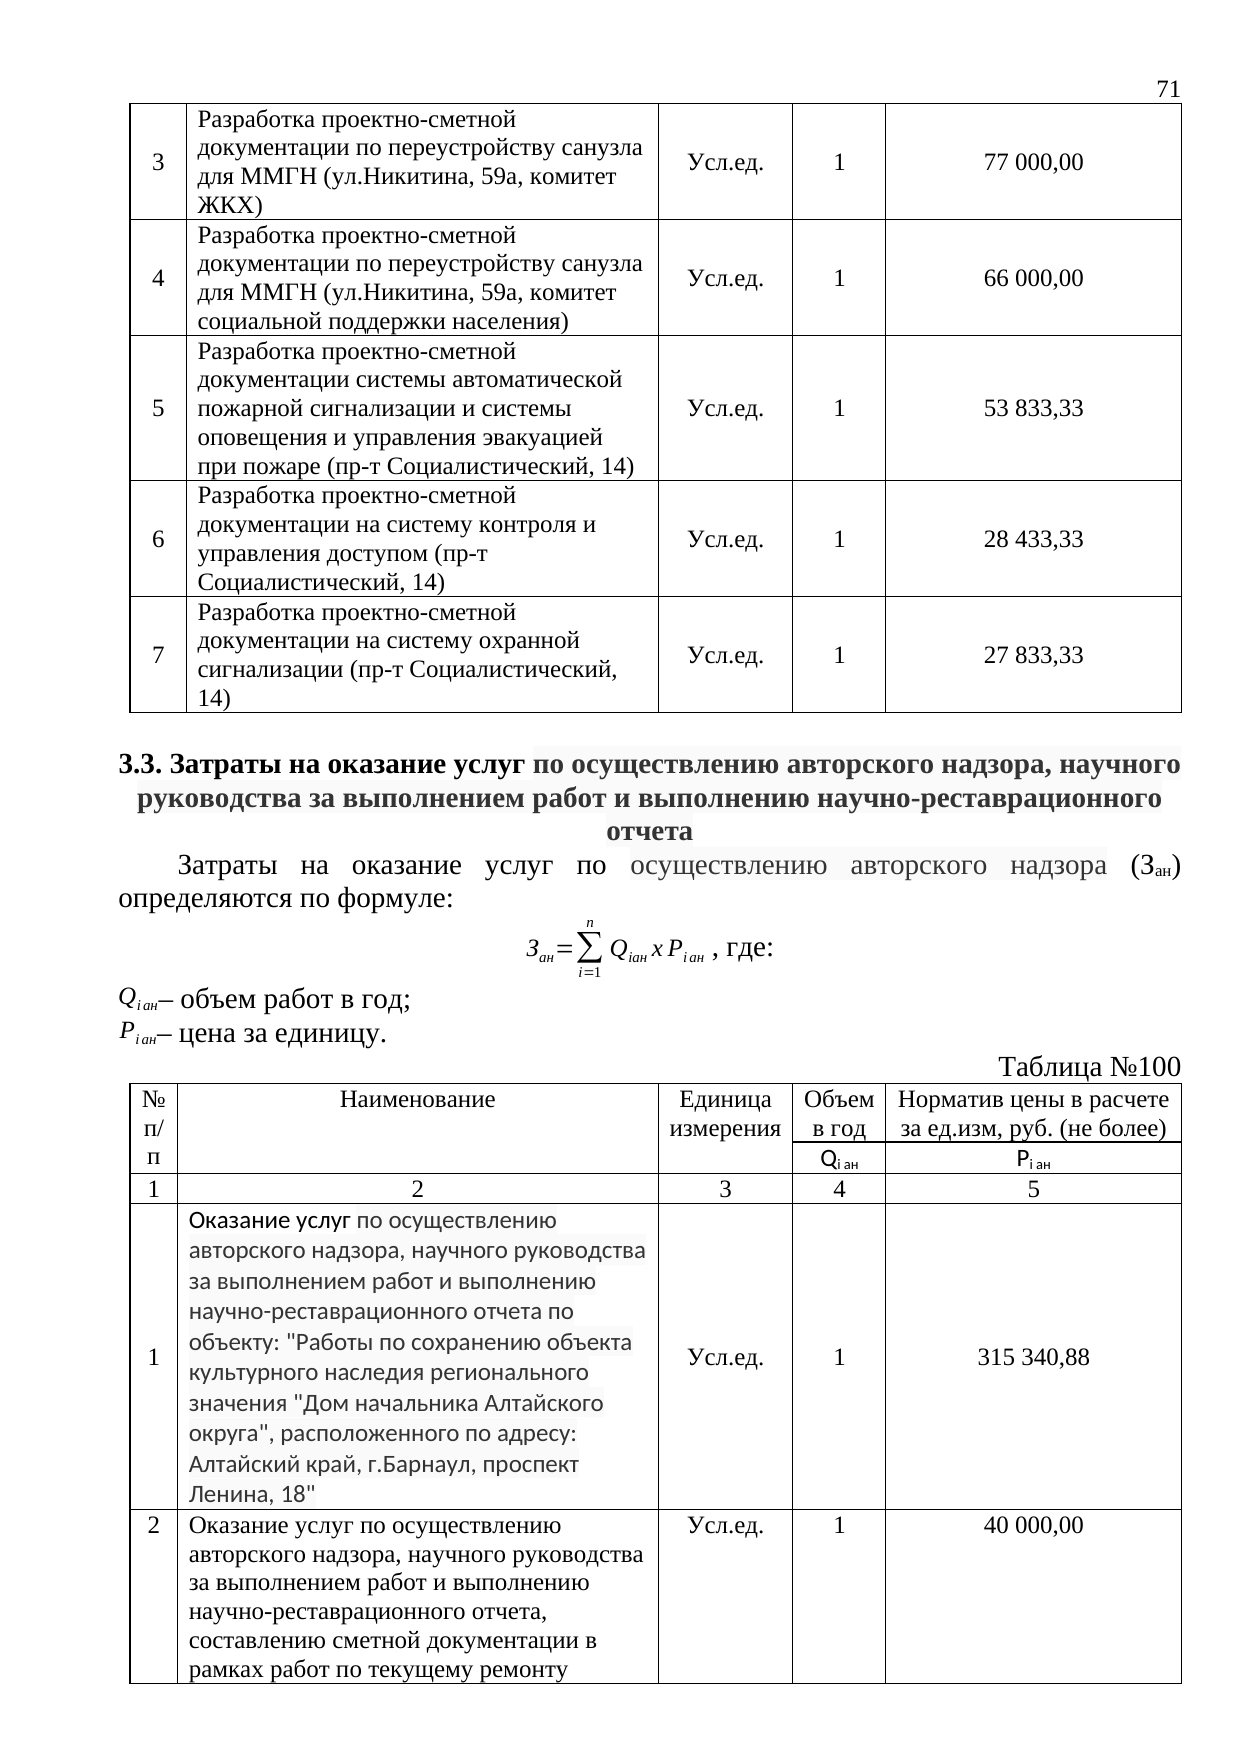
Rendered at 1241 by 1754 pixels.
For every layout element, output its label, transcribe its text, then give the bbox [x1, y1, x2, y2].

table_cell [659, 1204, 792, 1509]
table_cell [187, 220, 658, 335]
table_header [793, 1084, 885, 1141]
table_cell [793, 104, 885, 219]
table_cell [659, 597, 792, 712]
text – объем работ в год; [118, 981, 1181, 1015]
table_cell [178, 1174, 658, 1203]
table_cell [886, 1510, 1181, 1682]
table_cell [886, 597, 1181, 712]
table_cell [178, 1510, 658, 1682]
text , где: [118, 914, 1181, 981]
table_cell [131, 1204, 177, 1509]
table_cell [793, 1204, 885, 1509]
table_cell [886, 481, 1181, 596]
text Таблица №100 [118, 1049, 1181, 1083]
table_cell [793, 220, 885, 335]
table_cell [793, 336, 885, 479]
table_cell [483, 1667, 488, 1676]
text 3.3. Затраты на оказание услуг по осуществлению авторского надзора, научного руководства за выполнением работ и выполнению научно-реставрационного отчета [693, 780, 1181, 847]
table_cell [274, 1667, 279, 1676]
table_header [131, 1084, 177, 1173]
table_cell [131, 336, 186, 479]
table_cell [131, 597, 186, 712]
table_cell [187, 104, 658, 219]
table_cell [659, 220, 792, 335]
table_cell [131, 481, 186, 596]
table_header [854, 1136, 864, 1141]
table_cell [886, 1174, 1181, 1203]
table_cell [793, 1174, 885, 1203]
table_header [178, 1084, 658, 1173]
text – цена за единицу. [118, 1015, 1181, 1049]
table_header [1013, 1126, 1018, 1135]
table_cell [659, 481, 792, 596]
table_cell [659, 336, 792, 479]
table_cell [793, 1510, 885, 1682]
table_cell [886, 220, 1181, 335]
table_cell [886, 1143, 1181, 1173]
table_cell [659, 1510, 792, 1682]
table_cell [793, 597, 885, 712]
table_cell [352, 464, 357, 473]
text Затраты на оказание услуг по осуществлению авторского надзора (Зан) определяются по формуле: [118, 847, 1181, 914]
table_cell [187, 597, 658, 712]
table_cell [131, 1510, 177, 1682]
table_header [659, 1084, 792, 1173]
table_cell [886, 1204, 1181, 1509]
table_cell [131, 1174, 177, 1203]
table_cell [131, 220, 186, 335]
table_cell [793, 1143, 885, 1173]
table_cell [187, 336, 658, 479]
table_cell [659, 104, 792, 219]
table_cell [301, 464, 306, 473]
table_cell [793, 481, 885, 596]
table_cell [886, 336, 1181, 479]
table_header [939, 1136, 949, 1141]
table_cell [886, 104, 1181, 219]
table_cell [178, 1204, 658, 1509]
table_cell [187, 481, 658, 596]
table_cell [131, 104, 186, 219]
text 3.3. Затраты на оказание услуг по осуществлению авторского надзора, научного руководства за выполнением работ и выполнению научно-реставрационного отчета [118, 746, 606, 847]
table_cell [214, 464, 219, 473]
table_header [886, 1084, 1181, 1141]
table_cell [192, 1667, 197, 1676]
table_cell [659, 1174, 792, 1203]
